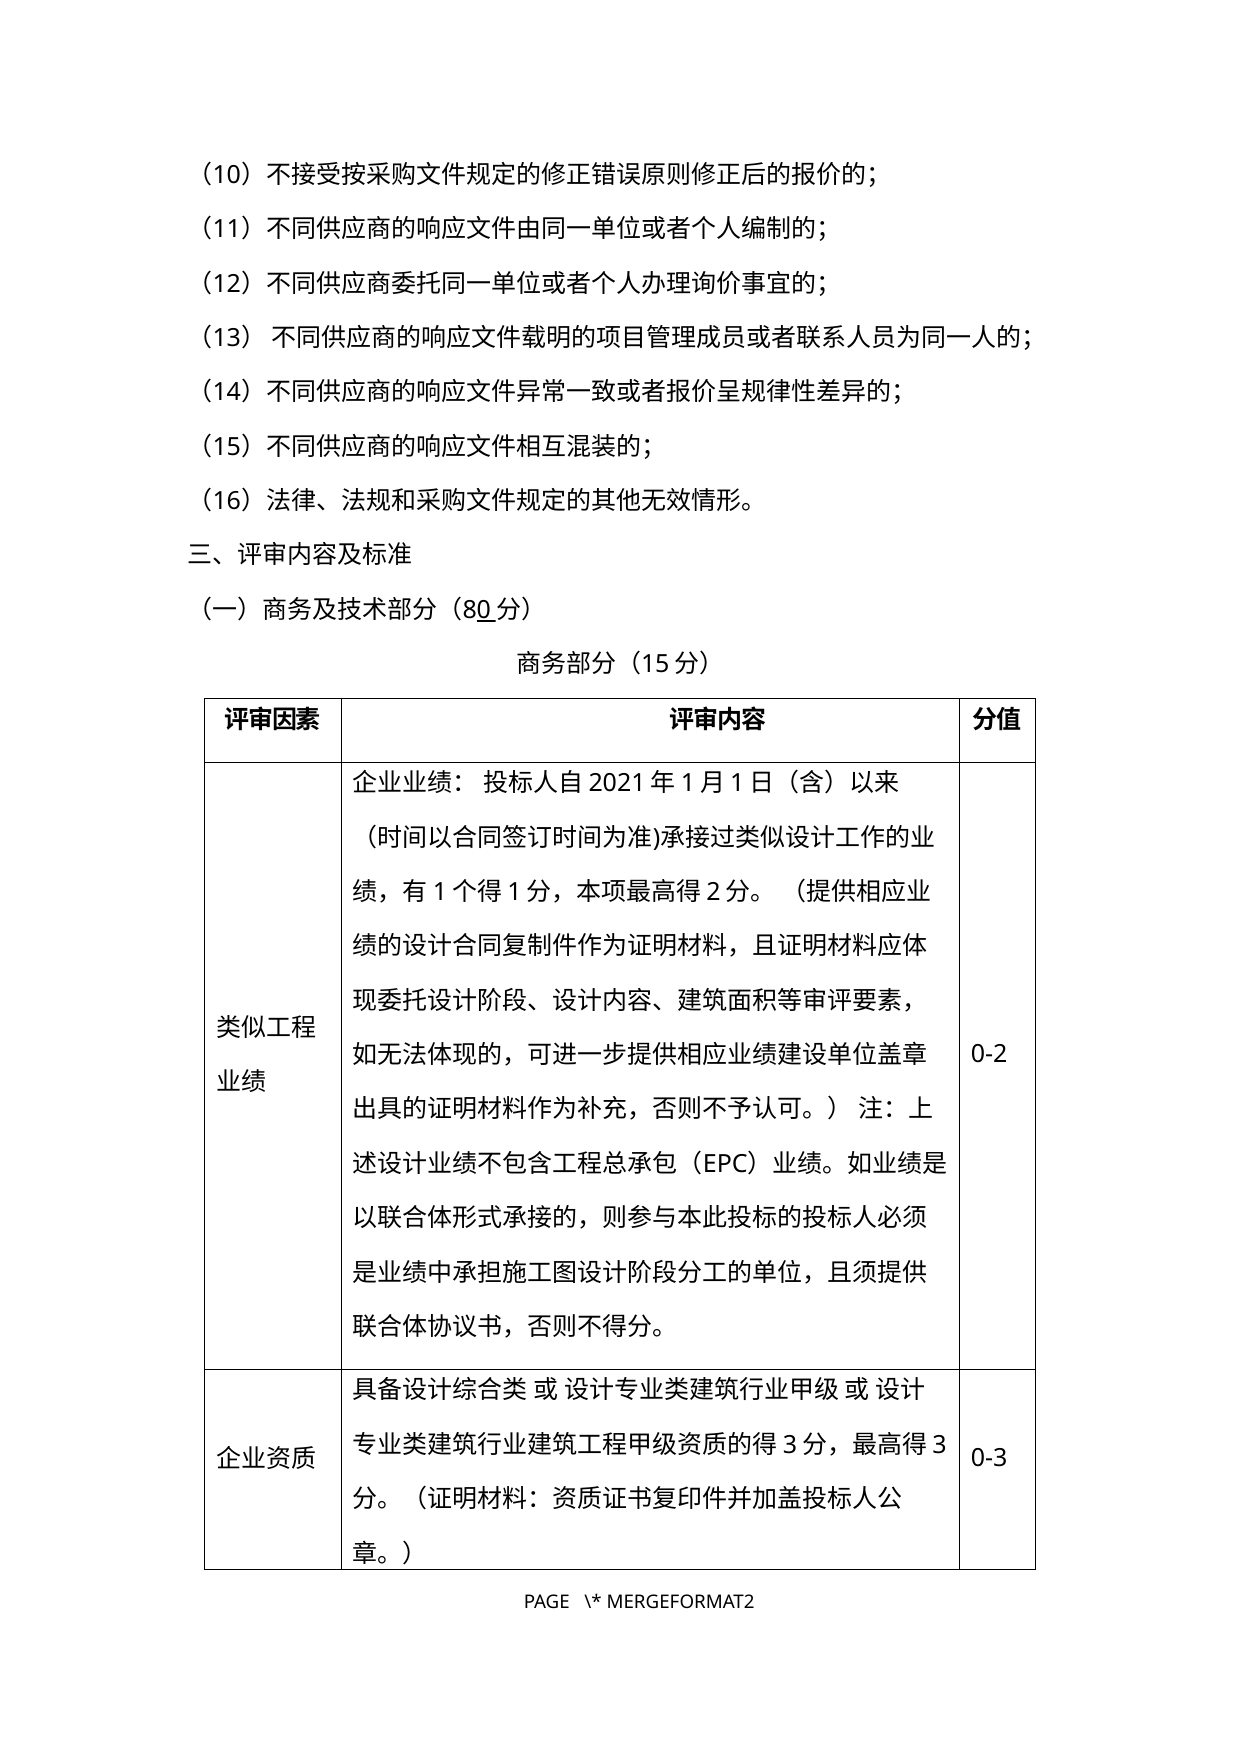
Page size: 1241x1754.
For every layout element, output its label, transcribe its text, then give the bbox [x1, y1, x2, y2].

table_cell 0-3 [960, 1370, 1035, 1569]
text （11）不同供应商的响应文件由同一单位或者个人编制的； [187, 209, 1053, 245]
table_cell 企业资质 [205, 1370, 341, 1569]
text 商务部分（15分） [187, 644, 1053, 680]
table_cell 企业业绩： 投标人自2021年1月1日（含）以来（时间以合同签订时间为准)承接过类似设计工作的业绩，有1个得1分，本项最高得2分。 （提供相应业绩的设计合同复制件作为证明材料，且证明材料应体现委托设计阶段、设计内容、建筑面积等审评要素，如无法体现的，可进一步提供相应业绩建设单位盖章出具的证明材料作为补充，否则不予认可。） 注：上述设计业绩不包含工程总承包（EPC）业绩。如业绩是以联合体形式承接的，则参与本此投标的投标人必须是业绩中承担施工图设计阶段分工的单位，且须提供联合体协议书，否则不得分。 [342, 763, 959, 1369]
table_header 评审内容 [342, 699, 959, 762]
table_header 评审因素 [205, 699, 341, 762]
text （13） 不同供应商的响应文件载明的项目管理成员或者联系人员为同一人的； [187, 317, 1053, 354]
text （15）不同供应商的响应文件相互混装的； [187, 426, 1053, 462]
text 三、评审内容及标准 [187, 535, 1053, 571]
text （一）商务及技术部分（80分） [187, 589, 1053, 626]
table_cell 具备设计综合类 或 设计专业类建筑行业甲级 或 设计专业类建筑行业建筑工程甲级资质的得3分，最高得3分。（证明材料：资质证书复印件并加盖投标人公章。） [342, 1370, 959, 1569]
text （10）不接受按采购文件规定的修正错误原则修正后的报价的； [187, 154, 1053, 191]
table_cell 类似工程业绩 [205, 763, 341, 1369]
text （12）不同供应商委托同一单位或者个人办理询价事宜的； [187, 263, 1053, 299]
text （16）法律、法规和采购文件规定的其他无效情形。 [187, 481, 1053, 517]
table_header 分值 [960, 699, 1035, 762]
text （14）不同供应商的响应文件异常一致或者报价呈规律性差异的； [187, 372, 1053, 408]
table_cell 0-2 [960, 763, 1035, 1369]
